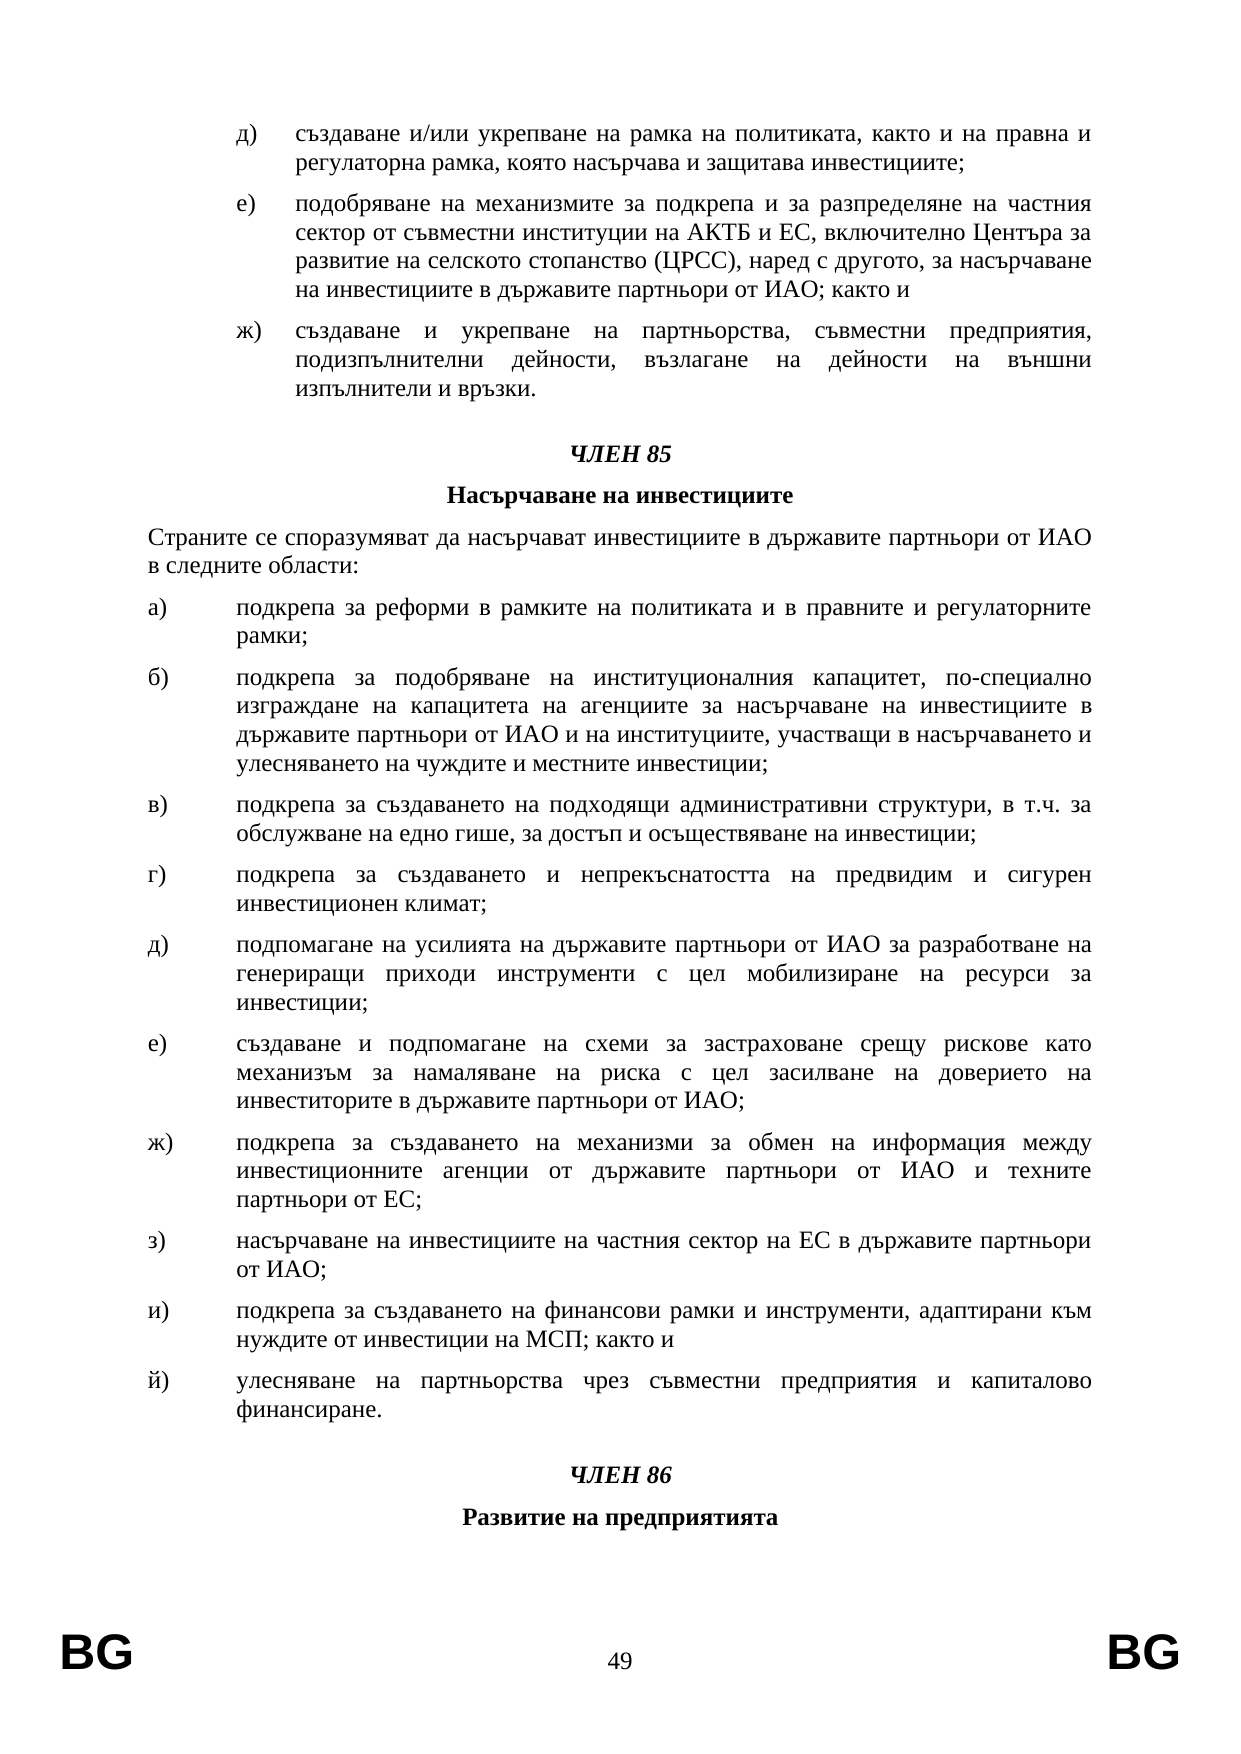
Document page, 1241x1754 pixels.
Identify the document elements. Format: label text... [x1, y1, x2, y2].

text е) подобряване на механизмите за подкрепа и за разпределяне на частния сектор от съвместни институции на АКТБ и ЕС, включително Центъра за развитие на селското стопанство (ЦРСС), наред с другото, за насърчаване на инвестициите в държавите партньори от ИАО; както и [236, 188, 1093, 303]
text Страните се споразумяват да насърчават инвестициите в държавите партньори от ИАО в следните области: [148, 522, 1093, 579]
text з) насърчаване на инвестициите на частния сектор на ЕС в държавите партньори от ИАО; [148, 1226, 1093, 1283]
text Насърчаване на инвестициите [148, 481, 1093, 509]
text ж) създаване и укрепване на партньорства, съвместни предприятия, подизпълнителни дейности, възлагане на дейности на външни изпълнители и връзки. [236, 316, 1093, 402]
text Развитие на предприятията [148, 1502, 1093, 1531]
text г) подкрепа за създаването и непрекъснатостта на предвидим и сигурен инвестиционен климат; [148, 859, 1093, 917]
text д) подпомагане на усилията на държавите партньори от ИАО за разработване на генериращи приходи инструменти с цел мобилизиране на ресурси за инвестиции; [148, 929, 1093, 1016]
text е) създаване и подпомагане на схеми за застраховане срещу рискове като механизъм за намаляване на риска с цел засилване на доверието на инвеститорите в държавите партньори от ИАО; [148, 1028, 1093, 1114]
text й) улесняване на партньорства чрез съвместни предприятия и капиталово финансиране. [148, 1366, 1093, 1423]
text д) създаване и/или укрепване на рамка на политиката, както и на правна и регулаторна рамка, която насърчава и защитава инвестициите; [236, 118, 1093, 176]
text ЧЛЕН 85 [148, 439, 1093, 468]
text в) подкрепа за създаването на подходящи административни структури, в т.ч. за обслужване на едно гише, за достъп и осъществяване на инвестиции; [148, 789, 1093, 847]
text б) подкрепа за подобряване на институционалния капацитет, по-специално изграждане на капацитета на агенциите за насърчаване на инвестициите в държавите партньори от ИАО и на институциите, участващи в насърчаването и улесняването на чуждите и местните инвестиции; [148, 662, 1093, 777]
text ж) подкрепа за създаването на механизми за обмен на информация между инвестиционните агенции от държавите партньори от ИАО и техните партньори от ЕС; [148, 1127, 1093, 1213]
text а) подкрепа за реформи в рамките на политиката и в правните и регулаторните рамки; [148, 592, 1093, 649]
text и) подкрепа за създаването на финансови рамки и инструменти, адаптирани към нуждите от инвестиции на МСП; както и [148, 1296, 1093, 1353]
text ЧЛЕН 86 [148, 1461, 1093, 1489]
